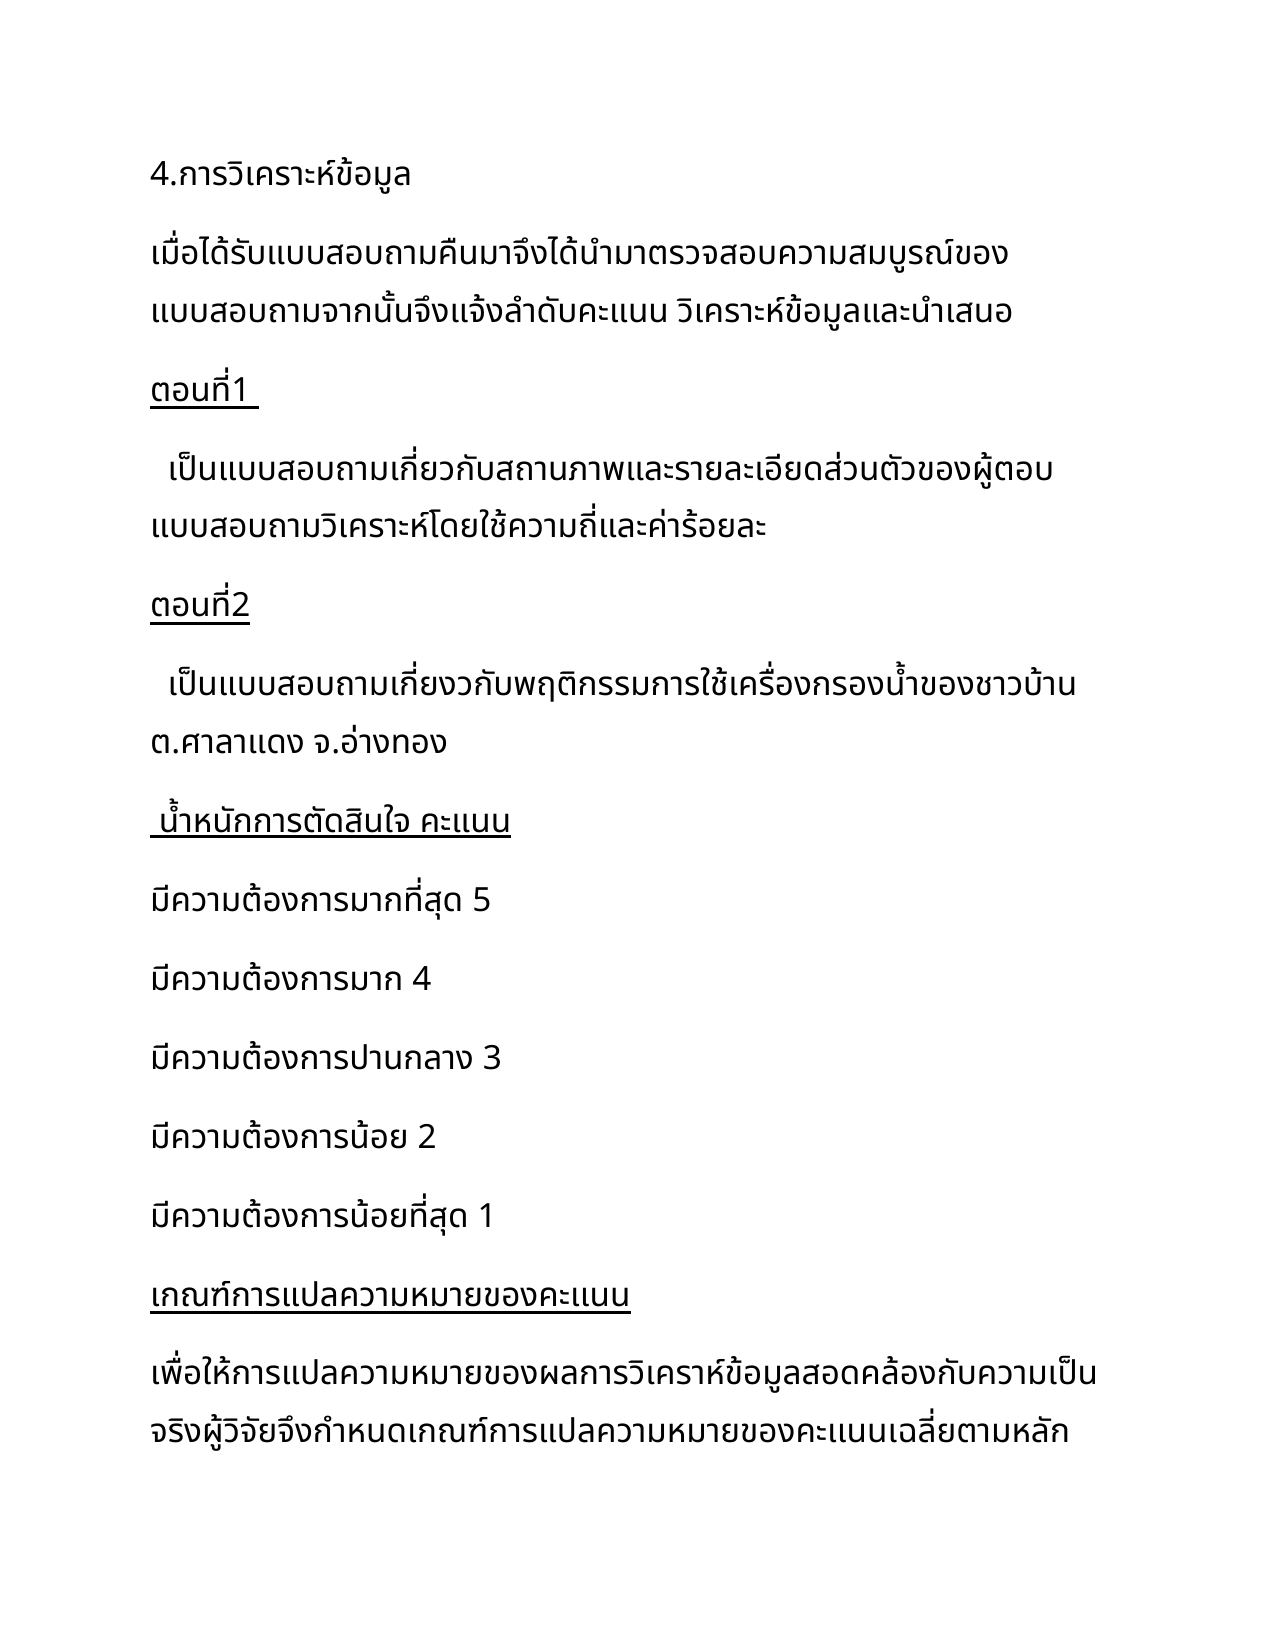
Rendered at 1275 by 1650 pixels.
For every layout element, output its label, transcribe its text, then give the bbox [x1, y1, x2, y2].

text ตอนที่2 [150, 581, 1125, 632]
text มีความต้องการปานกลาง 3 [150, 1034, 1125, 1084]
text ตอนที่1 [150, 366, 1125, 416]
text เป็นแบบสอบถามเกี่ยวกับสถานภาพและรายละเอียดส่วนตัวของผู้ตอบแบบสอบถามวิเคราะห์โดยใช้ความถี่และค่าร้อยละ [150, 444, 1125, 553]
text 4.การวิเคราะห์ข้อมูล [150, 150, 1125, 201]
text มีความต้องการน้อย 2 [150, 1113, 1125, 1163]
text มีความต้องการมากที่สุด 5 [150, 876, 1125, 926]
text มีความต้องการน้อยที่สุด 1 [150, 1192, 1125, 1242]
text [150, 1349, 1125, 1458]
text น้ำหนักการตัดสินใจ คะแนน [150, 797, 1125, 847]
text เป็นแบบสอบถามเกี่ยงวกับพฤติกรรมการใช้เครื่องกรองน้ำของชาวบ้านต.ศาลาแดง จ.อ่างทอง [150, 660, 1125, 769]
text เมื่อได้รับแบบสอบถามคืนมาจึงได้นำมาตรวจสอบความสมบูรณ์ของแบบสอบถามจากนั้นจึงแจ้งลำดับคะแนน วิเคราะห์ข้อมูลและนำเสนอ [150, 229, 1125, 337]
text เกณฑ์การแปลความหมายของคะเเนน [150, 1271, 1125, 1321]
text มีความต้องการมาก 4 [150, 955, 1125, 1005]
